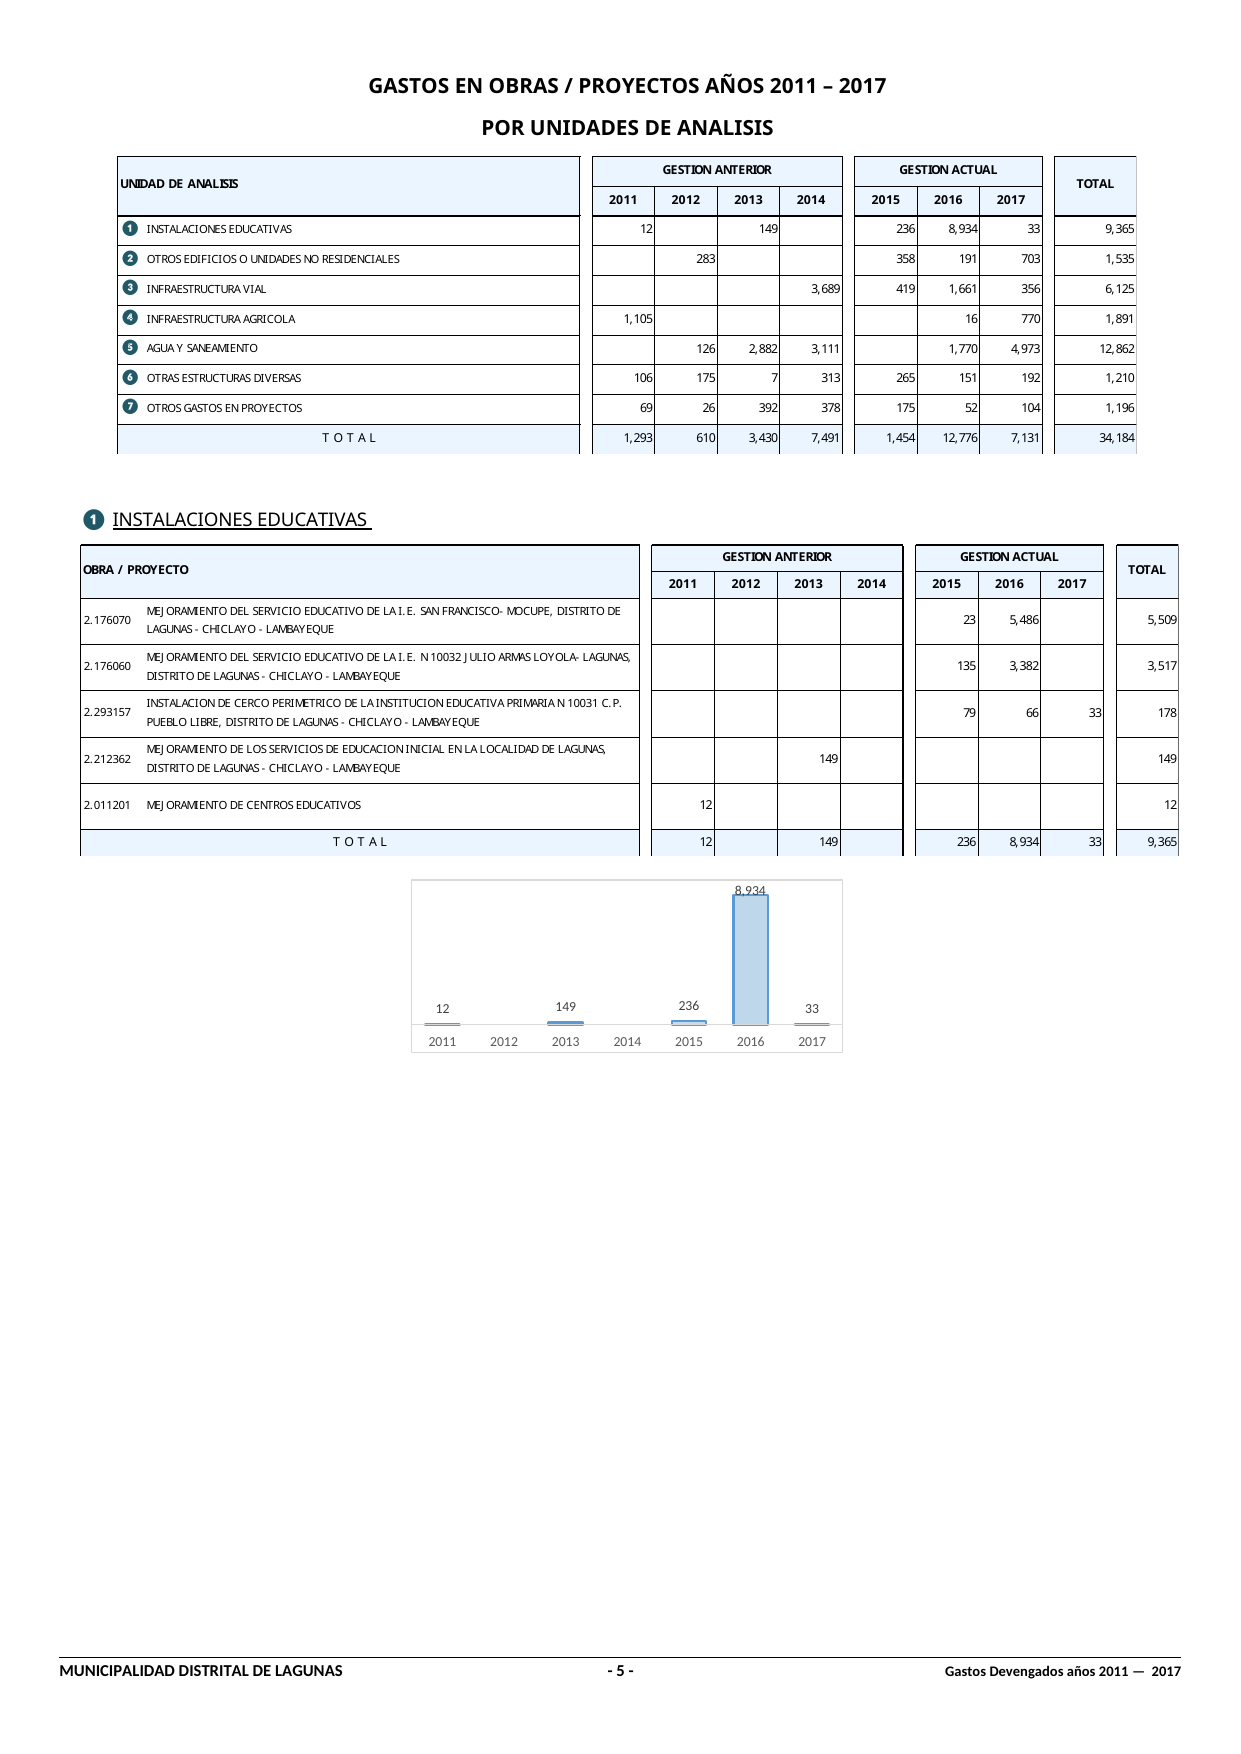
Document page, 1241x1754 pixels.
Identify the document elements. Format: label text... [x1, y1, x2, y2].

table_header ❶ INSTALACIONES EDUCATIVAS [59, 500, 1195, 1059]
table_header GASTOS EN OBRAS / PROYECTOS AÑOS 2011 – 2017 POR UNIDADES DE ANALISIS [59, 71, 1195, 455]
